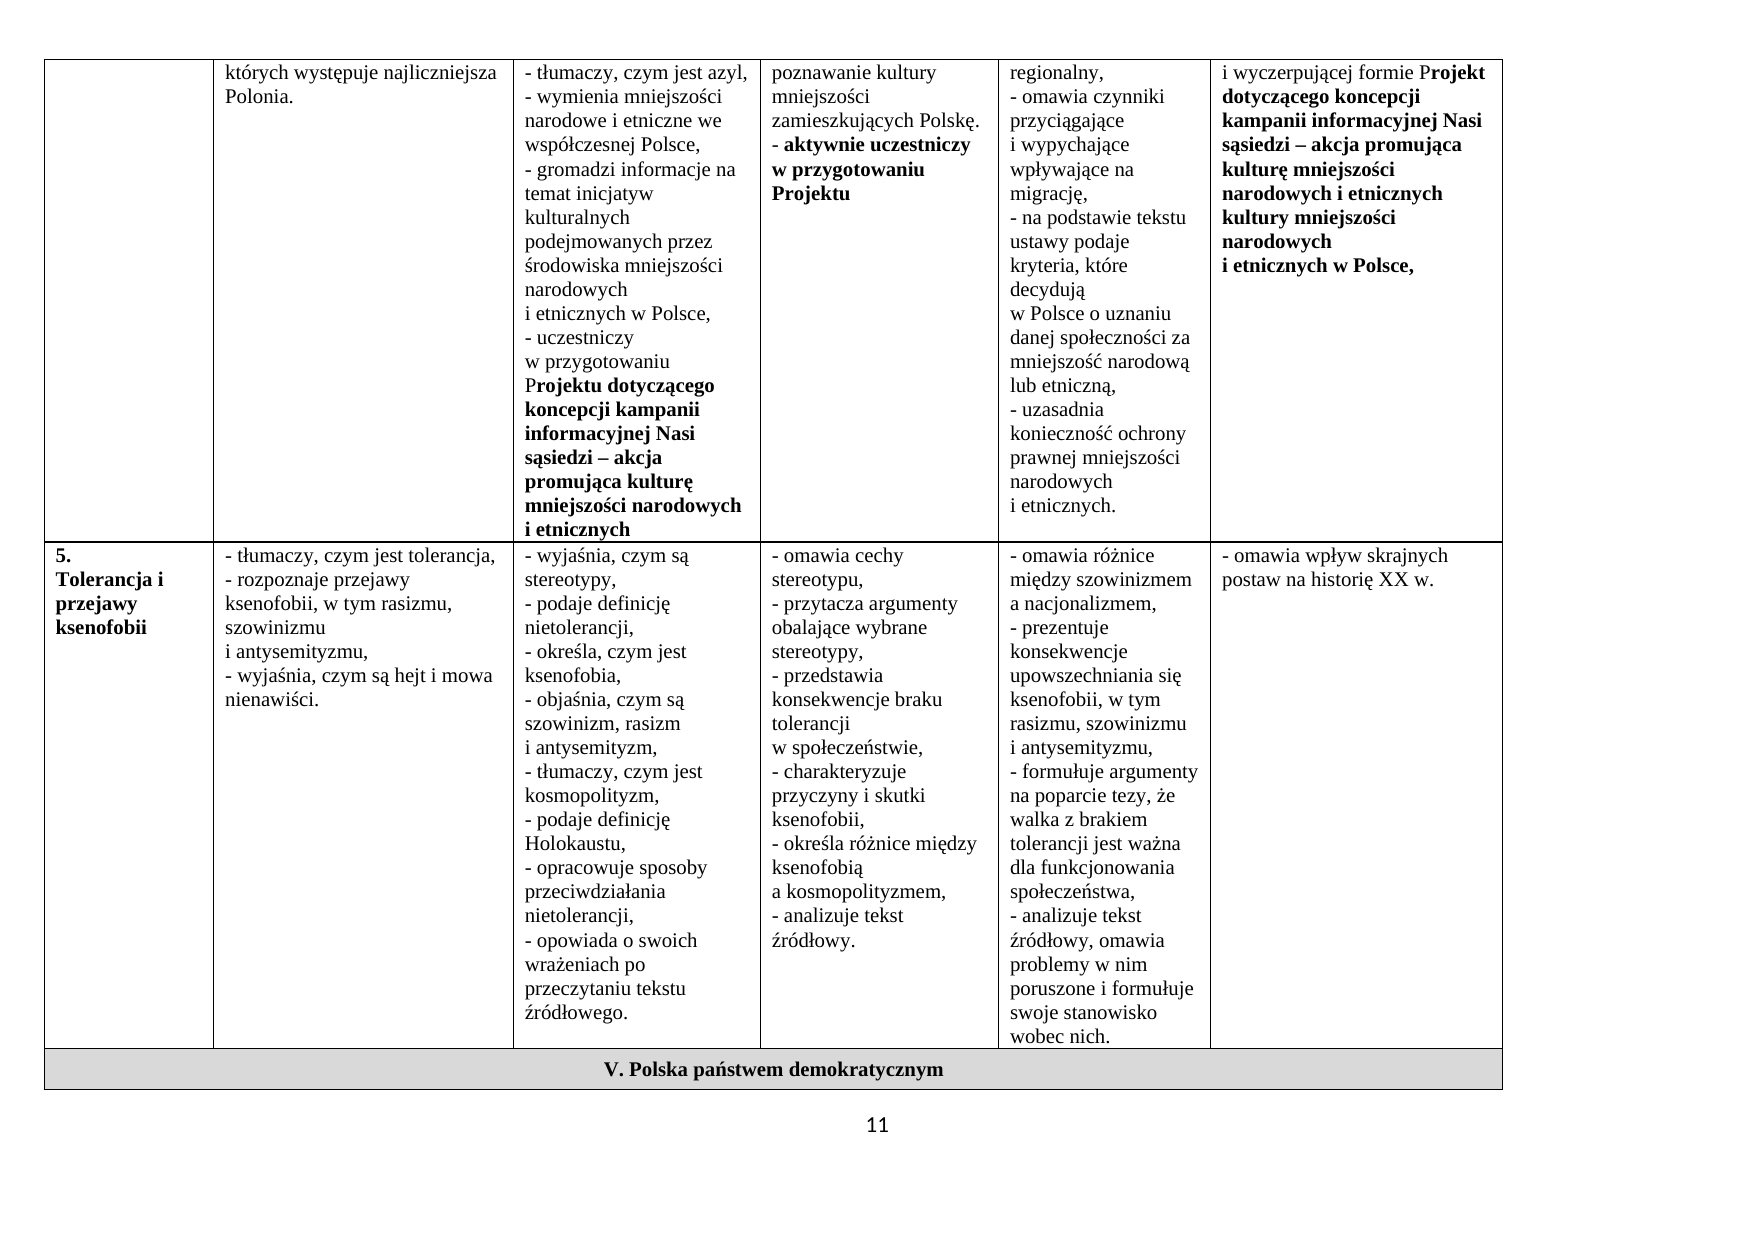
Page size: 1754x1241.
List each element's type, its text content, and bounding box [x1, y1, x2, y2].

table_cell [514, 60, 760, 541]
table_cell V. Polska państwem demokratycznym [45, 1049, 1502, 1089]
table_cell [214, 60, 513, 541]
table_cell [45, 60, 213, 541]
table_cell - omawia cechy stereotypu, - przytacza argumenty obalające wybrane stereotypy, - przedstawia konsekwencje braku tolerancji w społeczeństwie, - charakteryzuje przyczyny i skutki ksenofobii, - określa różnice między ksenofobią a kosmopolityzmem, - analizuje tekst źródłowy. [761, 543, 998, 1048]
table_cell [1211, 60, 1502, 541]
table_cell - wyjaśnia, czym są stereotypy, - podaje definicję nietolerancji, - określa, czym jest ksenofobia, - objaśnia, czym są szowinizm, rasizm i antysemityzm, - tłumaczy, czym jest kosmopolityzm, - podaje definicję Holokaustu, - opracowuje sposoby przeciwdziałania nietolerancji, - opowiada o swoich wrażeniach po przeczytaniu tekstu źródłowego. [514, 543, 760, 1048]
table_cell - tłumaczy, czym jest tolerancja, - rozpoznaje przejawy ksenofobii, w tym rasizmu, szowinizmu i antysemityzmu, - wyjaśnia, czym są hejt i mowa nienawiści. [214, 543, 513, 1048]
table_cell - omawia różnice między szowinizmem a nacjonalizmem, - prezentuje konsekwencje upowszechniania się ksenofobii, w tym rasizmu, szowinizmu i antysemityzmu, - formułuje argumenty na poparcie tezy, że walka z brakiem tolerancji jest ważna dla funkcjonowania społeczeństwa, - analizuje tekst źródłowy, omawia problemy w nim poruszone i formułuje swoje stanowisko wobec nich. [999, 543, 1210, 1048]
table_cell - omawia wpływ skrajnych postaw na historię XX w. [1211, 543, 1502, 1048]
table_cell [999, 60, 1210, 541]
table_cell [761, 60, 998, 541]
table_cell 5. Tolerancja i przejawy ksenofobii [45, 543, 213, 1048]
